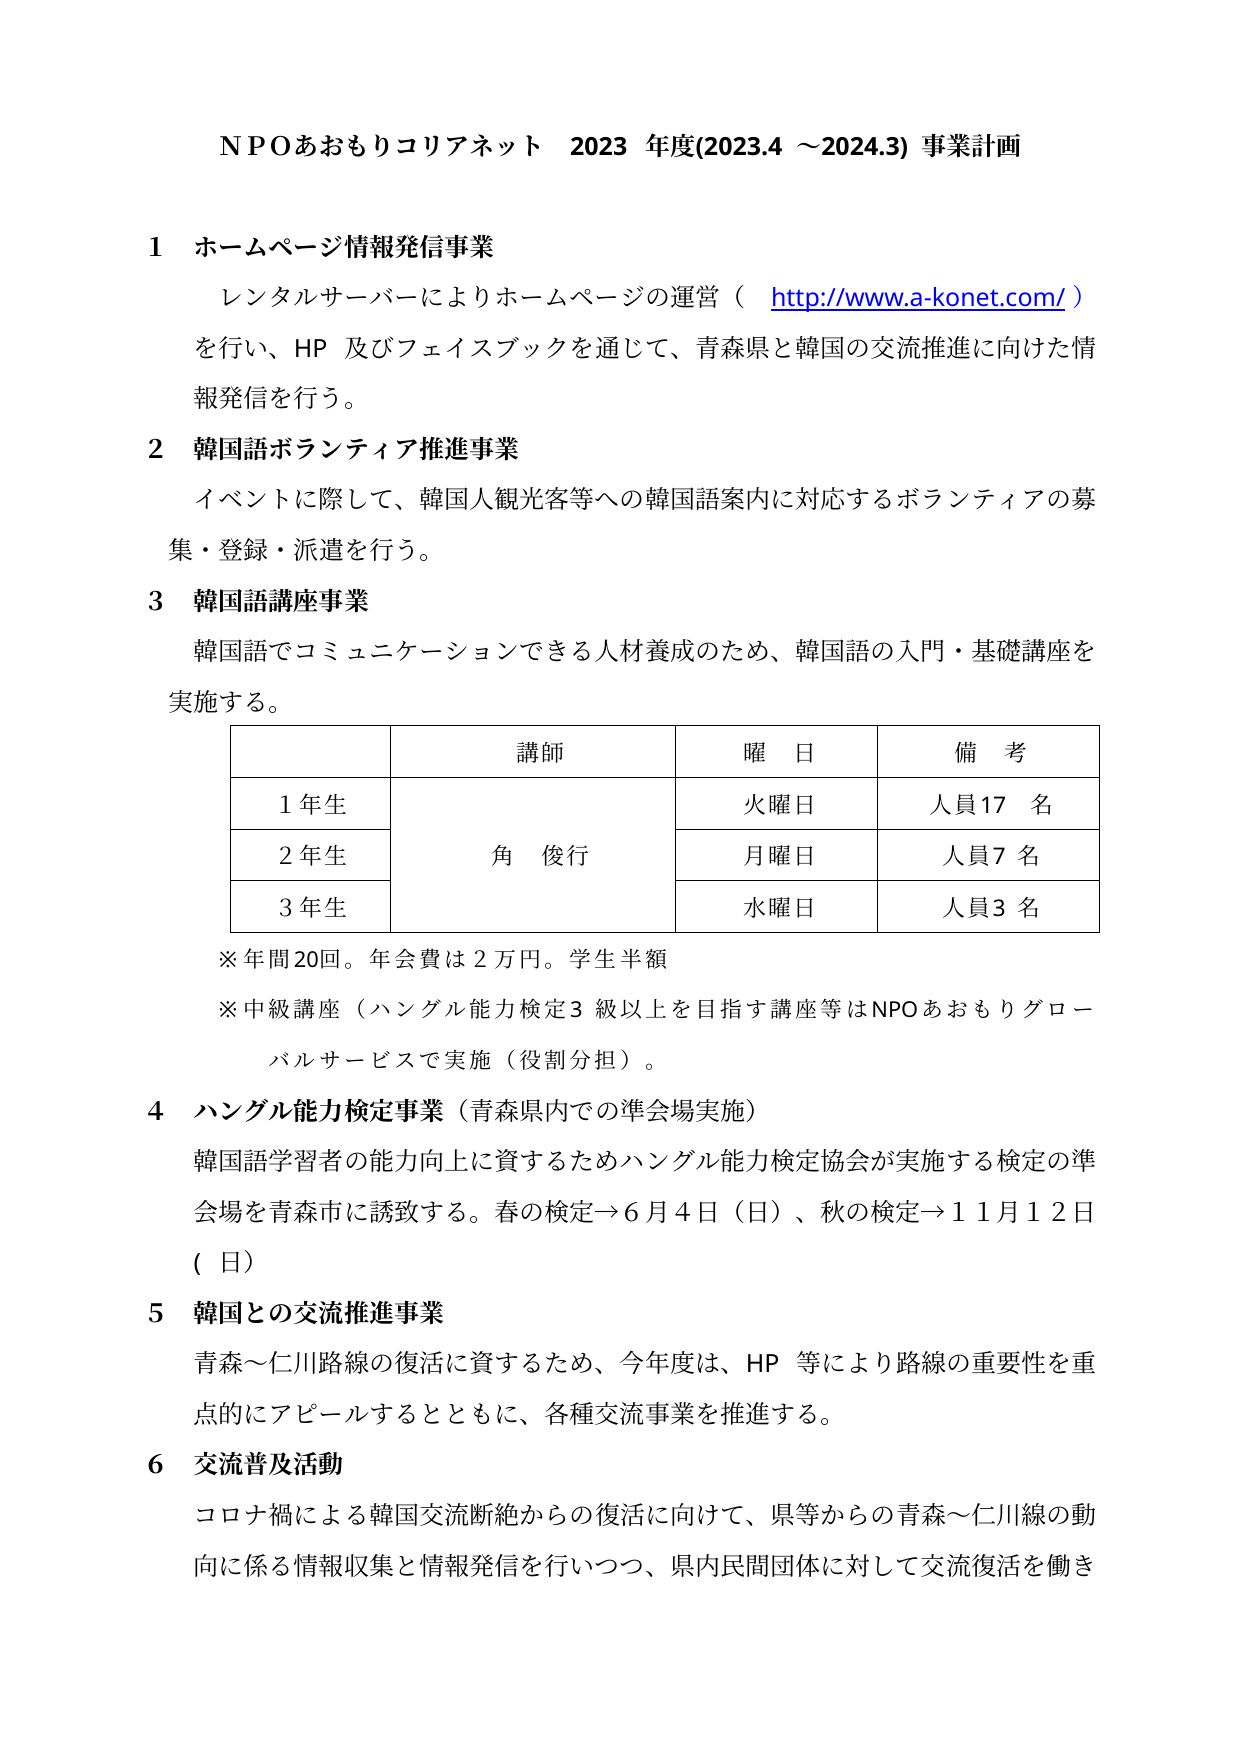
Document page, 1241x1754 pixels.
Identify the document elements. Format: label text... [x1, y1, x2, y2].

table_cell 月曜日 [676, 830, 877, 880]
text ６ 交流普及活動 [143, 1438, 1097, 1488]
text を行い、HP及びフェイスブックを通じて、青森県と韓国の交流推進に向けた情報発信を行う。 [168, 321, 1097, 422]
text １ ホームページ情報発信事業 [143, 220, 1097, 271]
text レンタルサーバーによりホームページの運営（ http://www.a-konet.com/ ） [143, 271, 1097, 321]
text ＮＰＯあおもりコリアネット 2023年度(2023.4～2024.3) 事業計画 [143, 119, 1097, 170]
text 青森～仁川路線の復活に資するため、今年度は、HP等により路線の重要性を重点的にアピールするとともに、各種交流事業を推進する。 [168, 1337, 1097, 1438]
table_header [231, 726, 390, 777]
table_header 曜 日 [676, 726, 877, 777]
text 韓国語学習者の能力向上に資するためハングル能力検定協会が実施する検定の準会場を青森市に誘致する。春の検定→６月４日（日）、秋の検定→１１月１２日(日） [173, 1135, 1097, 1286]
table_cell 水曜日 [676, 881, 877, 932]
table_cell 人員7名 [878, 830, 1099, 880]
table_cell ３年生 [231, 881, 390, 932]
table_cell 角 俊行 [391, 778, 675, 932]
table_cell 火曜日 [676, 778, 877, 828]
table_header 講師 [391, 726, 675, 777]
table_cell 人員17名 [878, 778, 1099, 828]
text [168, 1488, 1097, 1589]
text 韓国語でコミュニケーションできる人材養成のため、韓国語の入門・基礎講座を実施する。 [158, 624, 1097, 725]
text ※中級講座（ハングル能力検定3級以上を目指す講座等はNPOあおもりグローバルサービスで実施（役割分担）。 [206, 983, 1097, 1084]
table_cell 人員3名 [878, 881, 1099, 932]
text ５ 韓国との交流推進事業 [143, 1286, 1097, 1337]
text ※年間20回。年会費は２万円。学生半額 [206, 933, 1097, 983]
text イベントに際して、韓国人観光客等への韓国語案内に対応するボランティアの募集・登録・派遣を行う。 [158, 473, 1097, 574]
text ４ ハングル能力検定事業（青森県内での準会場実施） [143, 1084, 1097, 1135]
table_header 備 考 [878, 726, 1099, 777]
text ３ 韓国語講座事業 [143, 574, 1097, 624]
table_cell ２年生 [231, 830, 390, 880]
text ２ 韓国語ボランティア推進事業 [143, 422, 1097, 473]
table_cell １年生 [231, 778, 390, 828]
